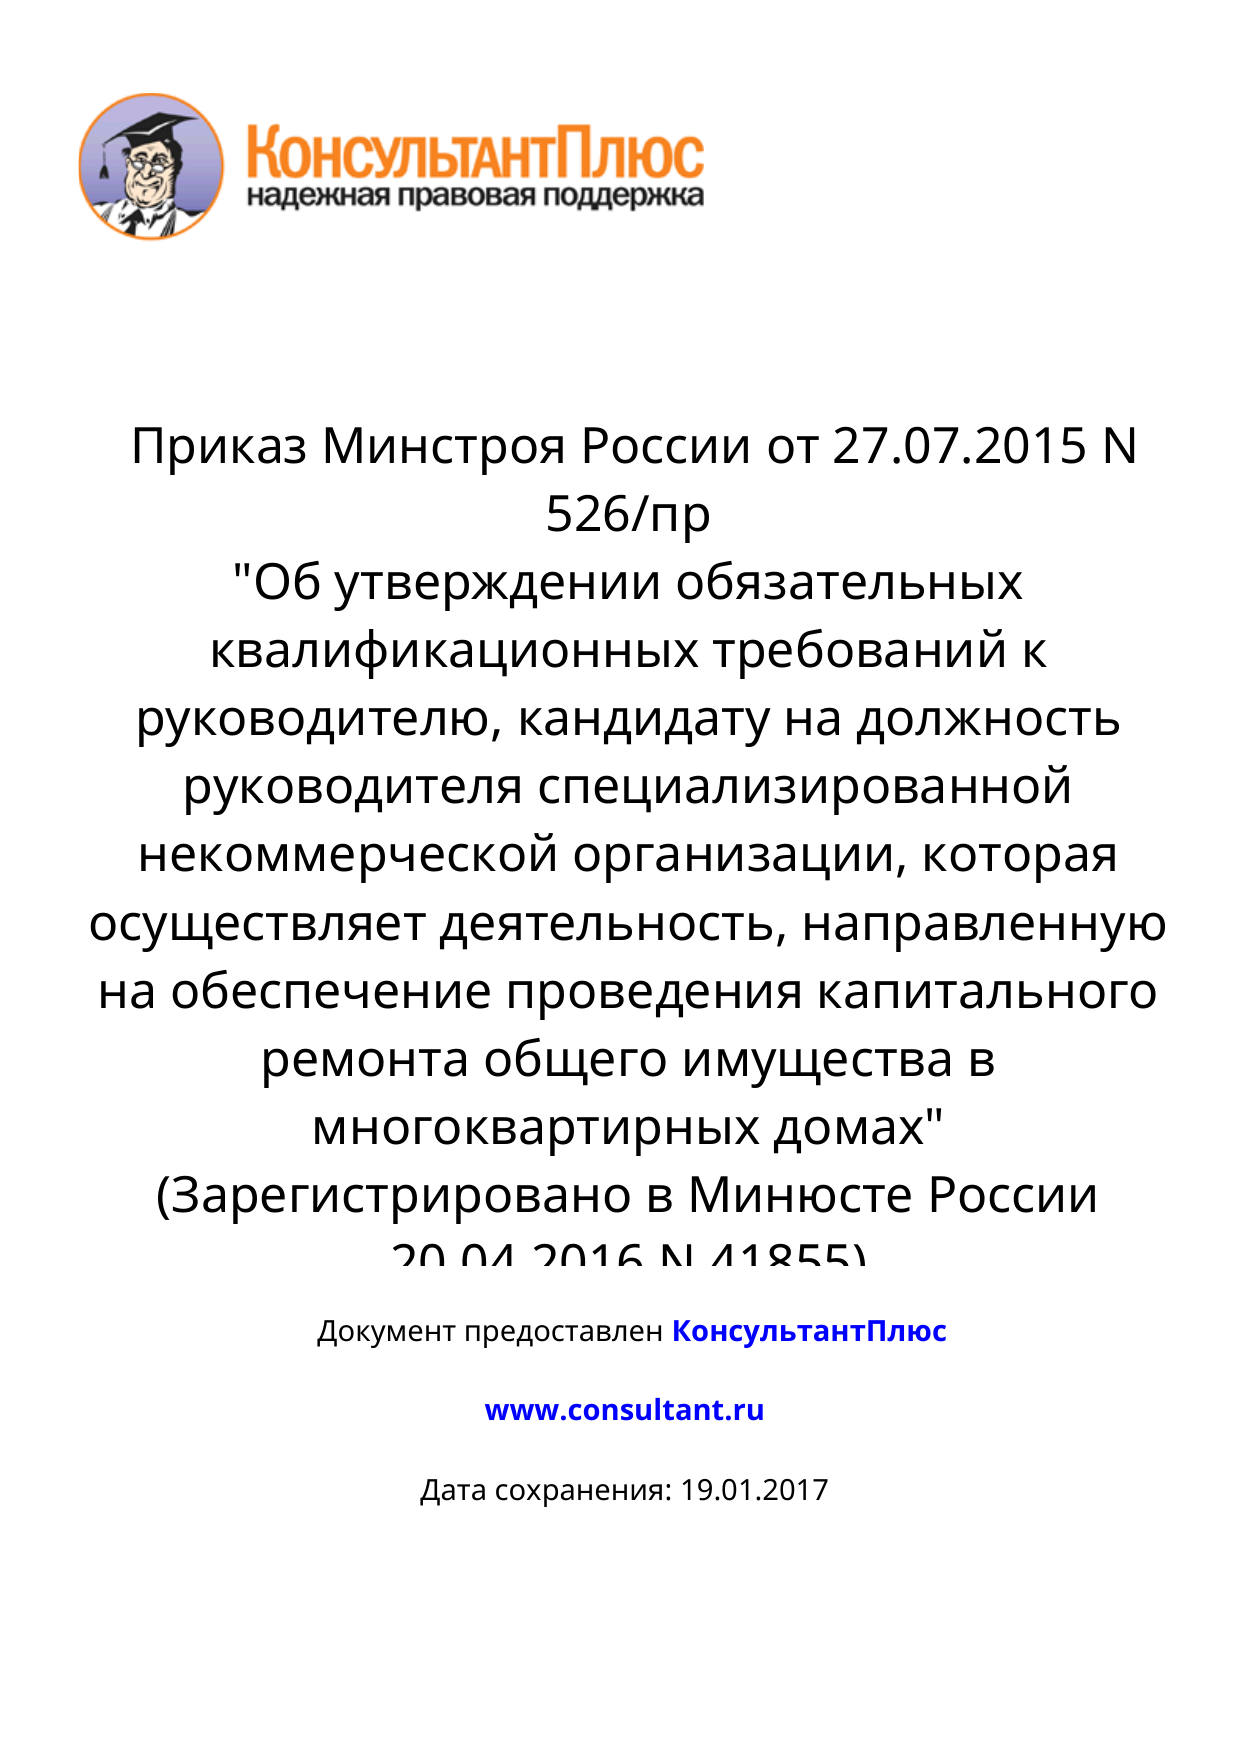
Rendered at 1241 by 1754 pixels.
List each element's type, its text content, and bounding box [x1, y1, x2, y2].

table_cell Документ предоставлен КонсультантПлюс www.consultant.ru Дата сохранения: 19.01.2017 [70, 1272, 1187, 1587]
table_header [70, 88, 1187, 403]
picture [78, 93, 704, 243]
table_cell Приказ Минстроя России от 27.07.2015 N 526/пр "Об утверждении обязательных квалификационных требований к руководителю, кандидату на должность руководителя специализированной некоммерческой организации, которая осуществляет деятельность, направленную на обеспечение проведения капитального ремонта общего имущества в многоквартирных домах" (Зарегистрировано в Минюсте России 20.04.2016 N 41855) [70, 403, 1187, 1272]
